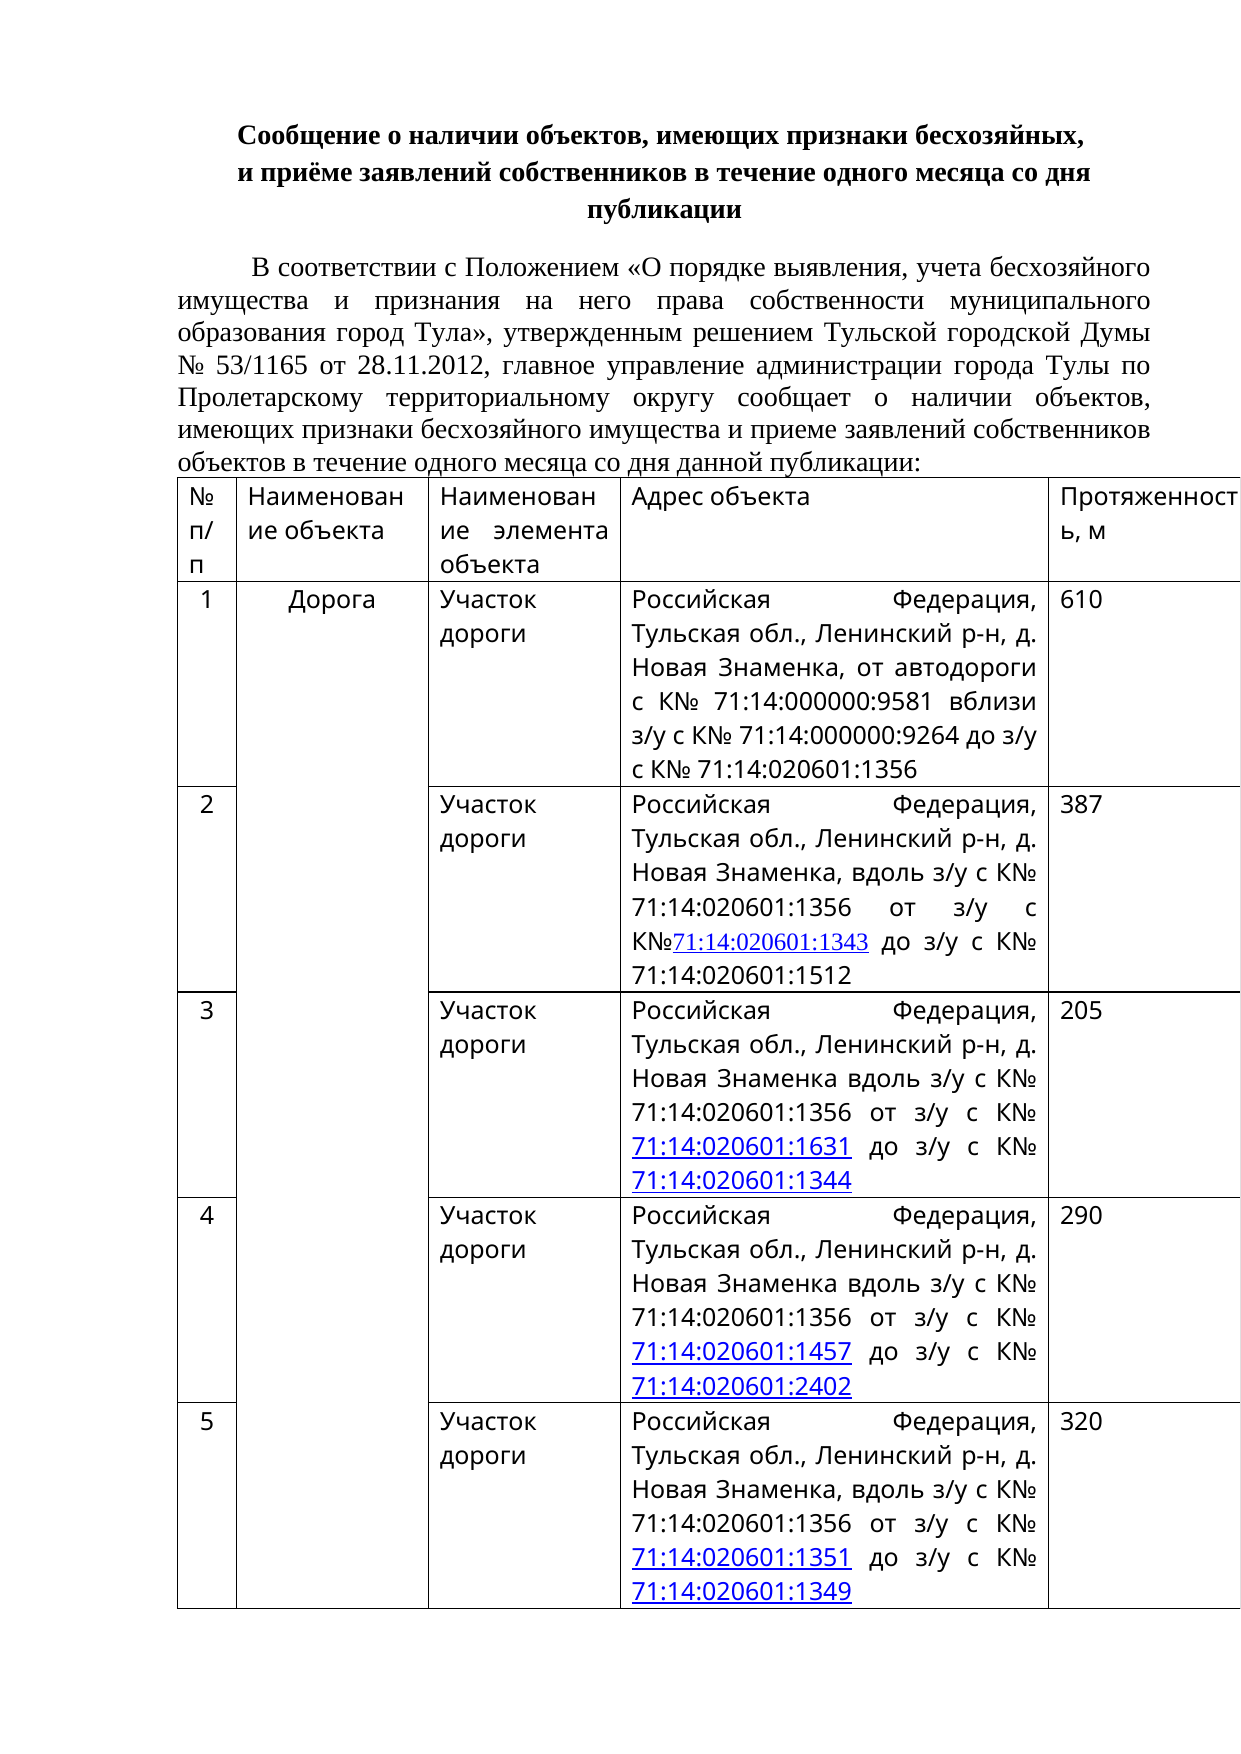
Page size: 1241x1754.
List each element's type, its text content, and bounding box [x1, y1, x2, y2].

table_cell 3 [178, 993, 236, 1197]
table_cell 2 [178, 787, 236, 991]
table_header Наименование объекта [237, 478, 428, 581]
table_header № п/п [178, 478, 236, 581]
table_cell Дорога [237, 582, 428, 1608]
table_cell Участок дороги [429, 1403, 620, 1608]
table_cell Российская Федерация, Тульская обл., Ленинский р-н, д. Новая Знаменка, вдоль з/у с К№ 71:14:020601:1356 от з/у с К№71:14:020601:1343 до з/у с К№ 71:14:020601:1512 [621, 787, 1048, 991]
table_cell Российская Федерация, Тульская обл., Ленинский р-н, д. Новая Знаменка вдоль з/у с К№ 71:14:020601:1356 от з/у с К№ 71:14:020601:1631 до з/у с К№ 71:14:020601:1344 [621, 993, 1048, 1197]
table_header Адрес объекта [621, 478, 1048, 581]
table_cell 387 [1049, 787, 1240, 991]
table_header Наименование элемента объекта [429, 478, 620, 581]
table_cell 610 [1049, 582, 1240, 786]
table_cell Российская Федерация, Тульская обл., Ленинский р-н, д. Новая Знаменка, от автодороги с К№ 71:14:000000:9581 вблизи з/у с К№ 71:14:000000:9264 до з/у с К№ 71:14:020601:1356 [621, 582, 1048, 786]
table_cell 205 [1049, 993, 1240, 1197]
table_cell Российская Федерация, Тульская обл., Ленинский р-н, д. Новая Знаменка вдоль з/у с К№ 71:14:020601:1356 от з/у с К№ 71:14:020601:1457 до з/у с К№ [621, 1198, 1048, 1402]
table_cell Участок дороги [429, 787, 620, 991]
table_cell Участок дороги [429, 582, 620, 786]
table_cell 1 [178, 582, 236, 786]
text Сообщение о наличии объектов, имеющих признаки бесхозяйных, и приёме заявлений собственников в течение одного месяца со дня публикации [177, 118, 1152, 225]
table_cell Российская Федерация, Тульская обл., Ленинский р-н, д. Новая Знаменка, вдоль з/у с К№ 71:14:020601:1356 от з/у с К№ 71:14:020601:1351 до з/у с К№ 71:14:020601:1349 [621, 1403, 1048, 1608]
table_cell Участок дороги [429, 1198, 620, 1402]
table_cell 320 [1049, 1403, 1240, 1608]
text В соответствии с Положением «О порядке выявления, учета бесхозяйного имущества и признания на него права собственности муниципального образования город Тула», утвержденным решением Тульской городской Думы № 53/1165 от 28.11.2012, главное управление администрации города Тулы по Пролетарскому территориальному округу сообщает о наличии объектов, имеющих признаки бесхозяйного имущества и приеме заявлений собственников объектов в течение одного месяца со дня данной публикации: [177, 251, 1152, 477]
table_cell 5 [178, 1403, 236, 1608]
table_cell 290 [1049, 1198, 1240, 1402]
table_header Протяженность, м [1049, 478, 1240, 581]
table_cell 4 [178, 1198, 236, 1402]
table_cell Участок дороги [429, 993, 620, 1197]
